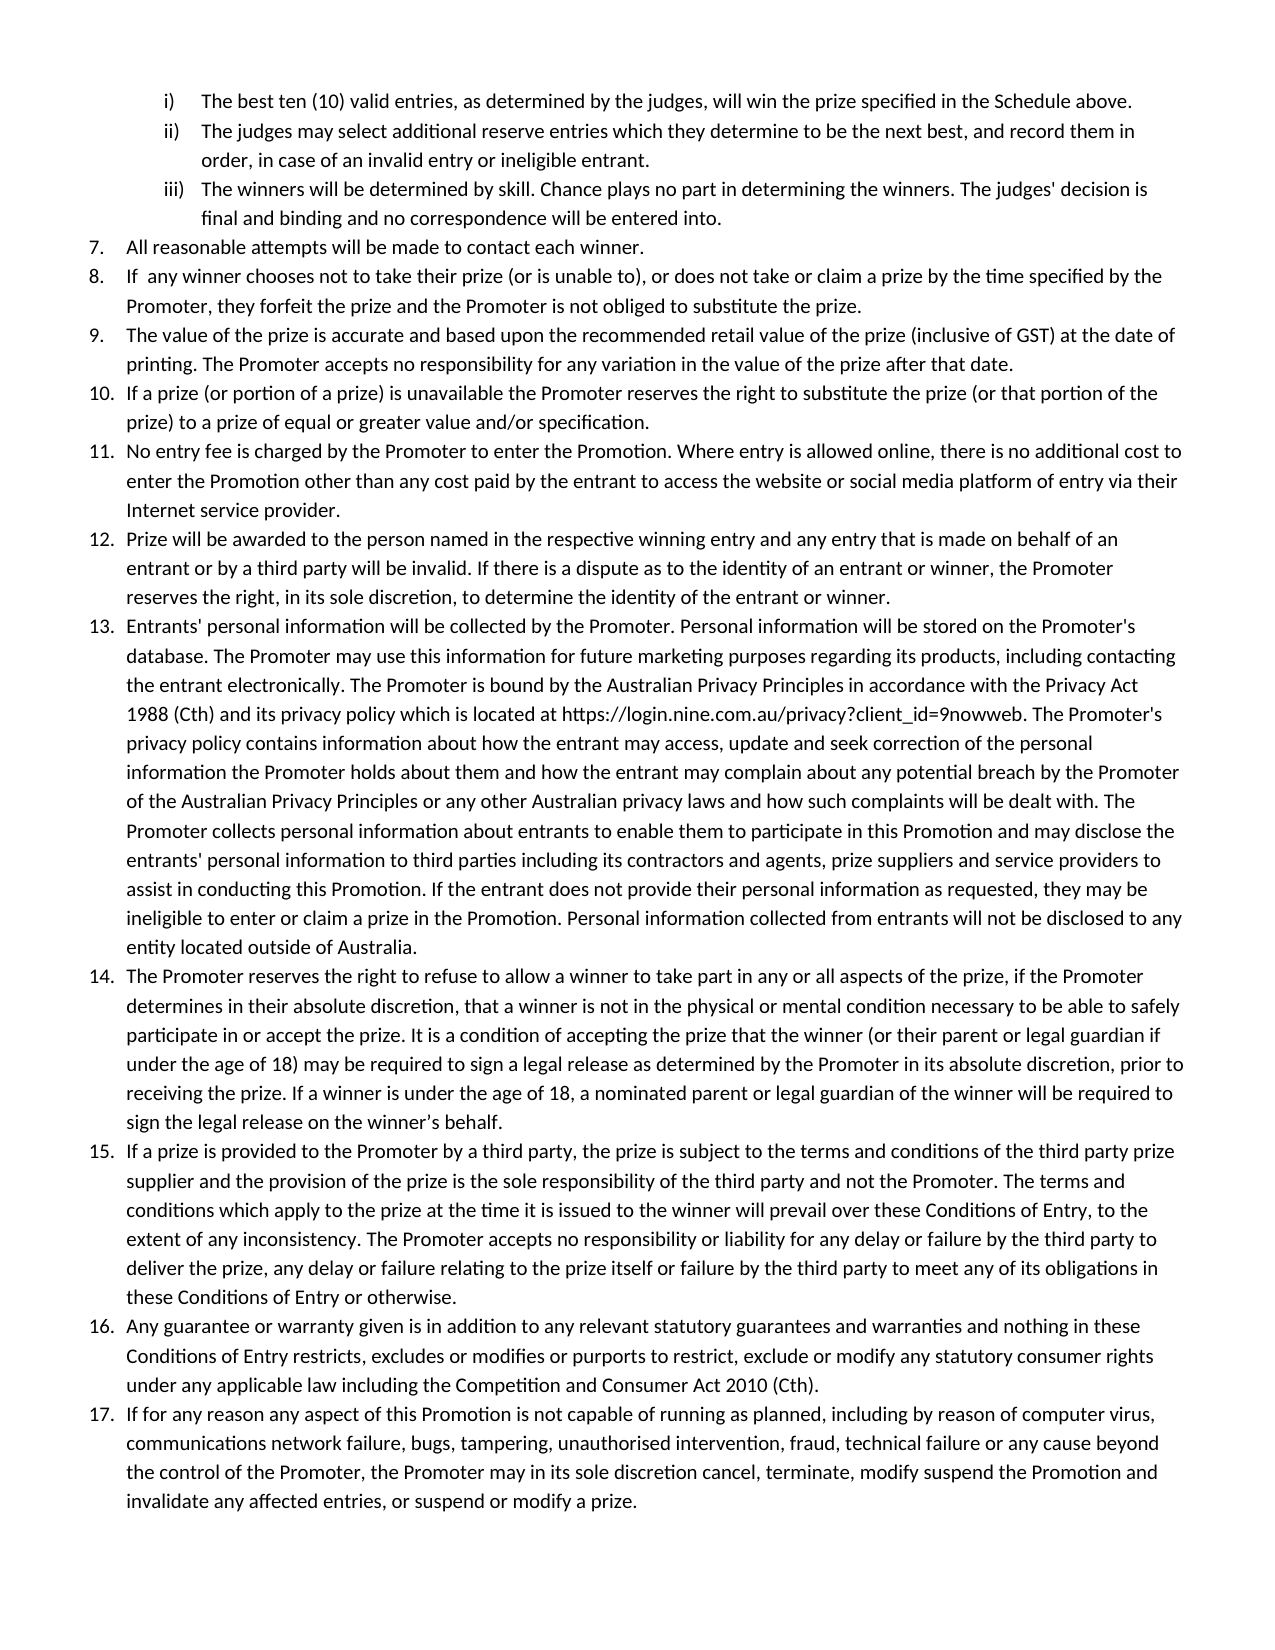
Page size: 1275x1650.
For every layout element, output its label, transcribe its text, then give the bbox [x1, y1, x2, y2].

list The value of the prize is accurate and based upon the recommended retail value of the prize (inclusive of GST) at the date of printing. The Promoter accepts no responsibility for any variation in the value of the prize after that date. [89, 322, 1186, 377]
list If a prize (or portion of a prize) is unavailable the Promoter reserves the right to substitute the prize (or that portion of the prize) to a prize of equal or greater value and/or specification. [89, 380, 1186, 435]
list If for any reason any aspect of this Promotion is not capable of running as planned, including by reason of computer virus, communications network failure, bugs, tampering, unauthorised intervention, fraud, technical failure or any cause beyond the control of the Promoter, the Promoter may in its sole discretion cancel, terminate, modify suspend the Promotion and invalidate any affected entries, or suspend or modify a prize. [89, 1401, 1186, 1514]
list If a prize is provided to the Promoter by a third party, the prize is subject to the terms and conditions of the third party prize supplier and the provision of the prize is the sole responsibility of the third party and not the Promoter. The terms and conditions which apply to the prize at the time it is issued to the winner will prevail over these Conditions of Entry, to the extent of any inconsistency. The Promoter accepts no responsibility or liability for any delay or failure by the third party to deliver the prize, any delay or failure relating to the prize itself or failure by the third party to meet any of its obligations in these Conditions of Entry or otherwise. [89, 1139, 1186, 1310]
list Entrants' personal information will be collected by the Promoter. Personal information will be stored on the Promoter's database. The Promoter may use this information for future marketing purposes regarding its products, including contacting the entrant electronically. The Promoter is bound by the Australian Privacy Principles in accordance with the Privacy Act 1988 (Cth) and its privacy policy which is located at https://login.nine.com.au/privacy?client_id=9nowweb. The Promoter's privacy policy contains information about how the entrant may access, update and seek correction of the personal information the Promoter holds about them and how the entrant may complain about any potential breach by the Promoter of the Australian Privacy Principles or any other Australian privacy laws and how such complaints will be dealt with. The Promoter collects personal information about entrants to enable them to participate in this Promotion and may disclose the entrants' personal information to third parties including its contractors and agents, prize suppliers and service providers to assist in conducting this Promotion. If the entrant does not provide their personal information as requested, they may be ineligible to enter or claim a prize in the Promotion. Personal information collected from entrants will not be disclosed to any entity located outside of Australia. [89, 614, 1186, 960]
list The best ten (10) valid entries, as determined by the judges, will win the prize specified in the Schedule above. [164, 89, 1186, 114]
list Any guarantee or warranty given is in addition to any relevant statutory guarantees and warranties and nothing in these Conditions of Entry restricts, excludes or modifies or purports to restrict, exclude or modify any statutory consumer rights under any applicable law including the Competition and Consumer Act 2010 (Cth). [89, 1314, 1186, 1397]
list The winners will be determined by skill. Chance plays no part in determining the winners. The judges' decision is final and binding and no correspondence will be entered into. [164, 176, 1186, 231]
list No entry fee is charged by the Promoter to enter the Promotion. Where entry is allowed online, there is no additional cost to enter the Promotion other than any cost paid by the entrant to access the website or social media platform of entry via their Internet service provider. [89, 439, 1186, 522]
list If any winner chooses not to take their prize (or is unable to), or does not take or claim a prize by the time specified by the Promoter, they forfeit the prize and the Promoter is not obliged to substitute the prize. [89, 264, 1186, 318]
list All reasonable attempts will be made to contact each winner. [89, 234, 1186, 260]
list Prize will be awarded to the person named in the respective winning entry and any entry that is made on behalf of an entrant or by a third party will be invalid. If there is a dispute as to the identity of an entrant or winner, the Promoter reserves the right, in its sole discretion, to determine the identity of the entrant or winner. [89, 526, 1186, 610]
list The Promoter reserves the right to refuse to allow a winner to take part in any or all aspects of the prize, if the Promoter determines in their absolute discretion, that a winner is not in the physical or mental condition necessary to be able to safely participate in or accept the prize. It is a condition of accepting the prize that the winner (or their parent or legal guardian if under the age of 18) may be required to sign a legal release as determined by the Promoter in its absolute discretion, prior to receiving the prize. If a winner is under the age of 18, a nominated parent or legal guardian of the winner will be required to sign the legal release on the winner’s behalf. [89, 964, 1186, 1135]
list The judges may select additional reserve entries which they determine to be the next best, and record them in order, in case of an invalid entry or ineligible entrant. [164, 118, 1186, 172]
